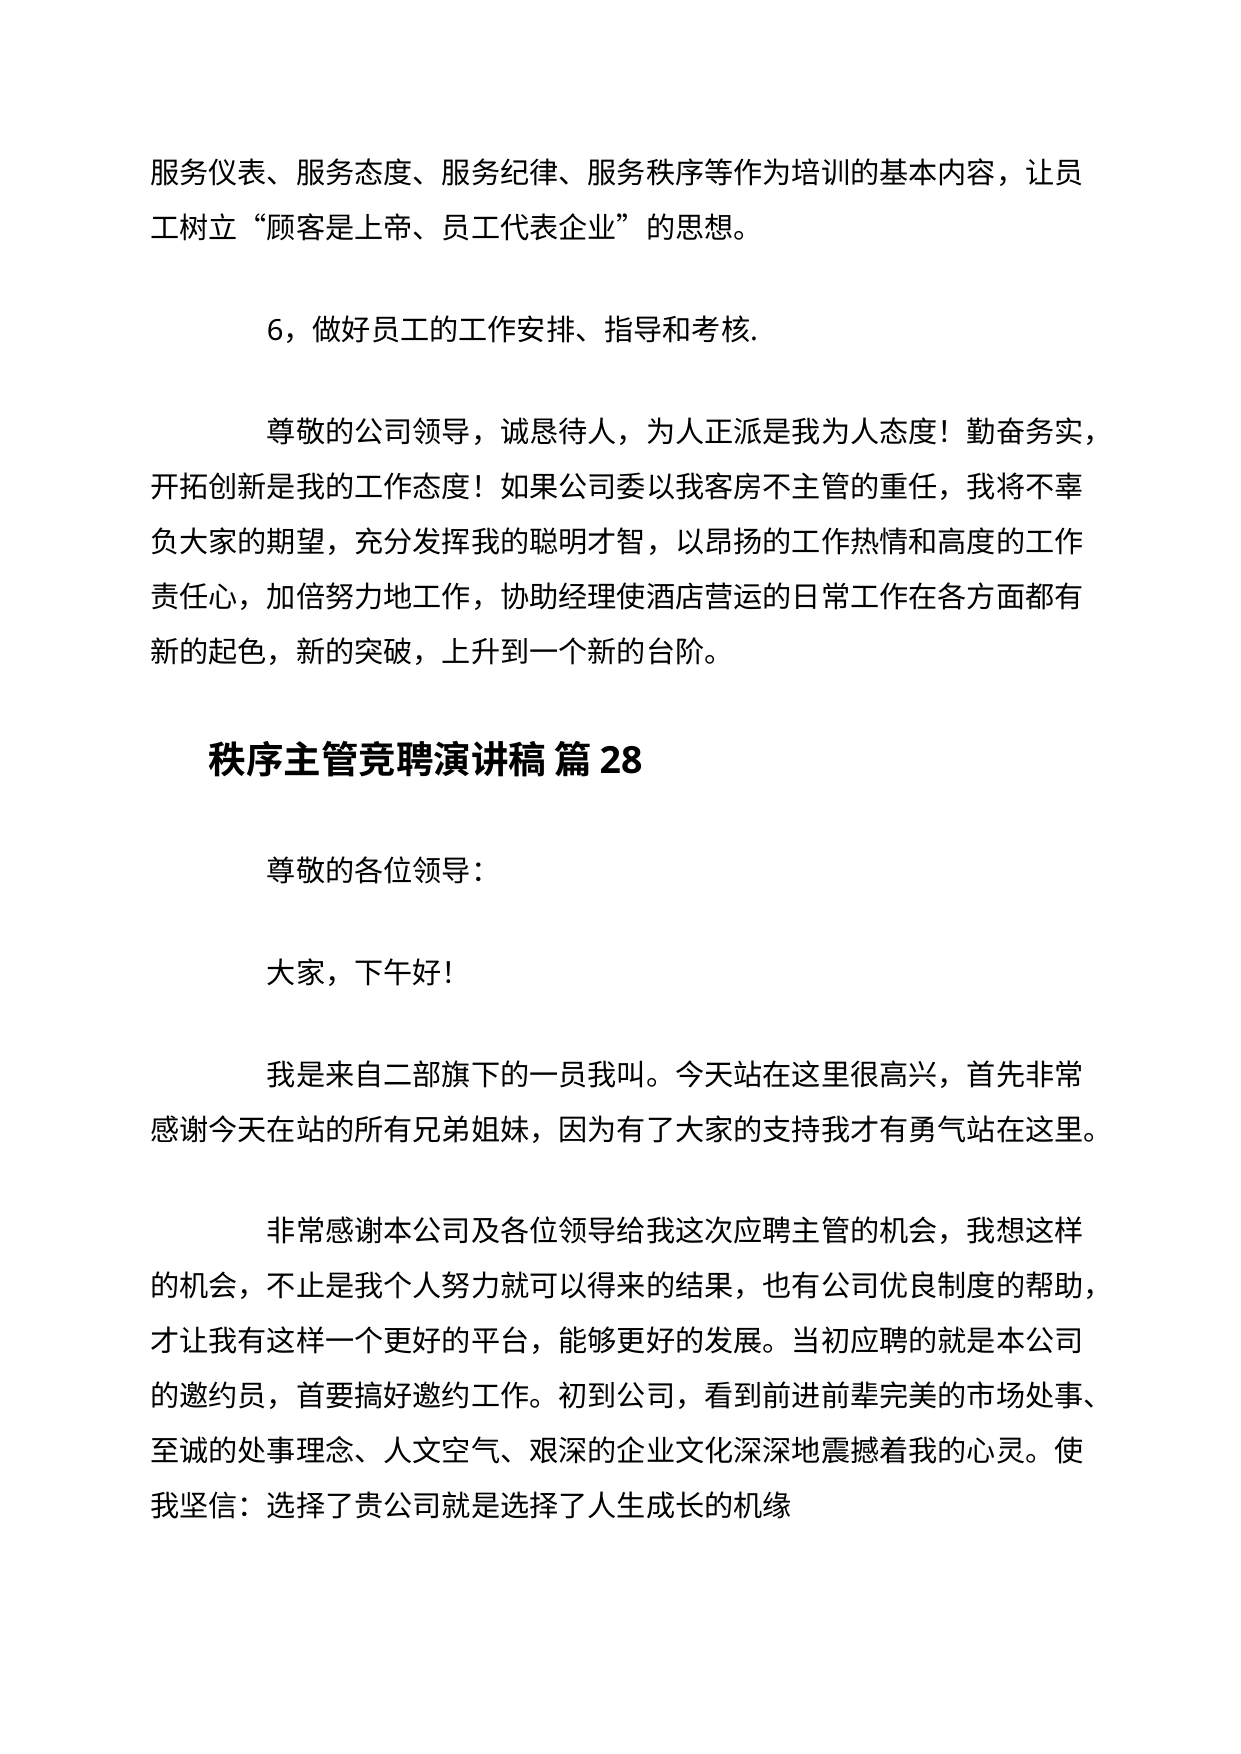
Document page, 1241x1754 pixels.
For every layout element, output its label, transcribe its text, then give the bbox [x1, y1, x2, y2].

text 我是来自二部旗下的一员我叫。今天站在这里很高兴，首先非常感谢今天在站的所有兄弟姐妹，因为有了大家的支持我才有勇气站在这里。 [150, 1051, 1090, 1148]
text 6，做好员工的工作安排、指导和考核. [150, 307, 1090, 349]
text 大家，下午好！ [150, 949, 1090, 992]
text 秩序主管竞聘演讲稿 篇28 [150, 730, 1090, 784]
text 尊敬的各位领导： [150, 848, 1090, 890]
text 尊敬的公司领导，诚恳待人，为人正派是我为人态度！勤奋务实，开拓创新是我的工作态度！如果公司委以我客房不主管的重任，我将不辜负大家的期望，充分发挥我的聪明才智，以昂扬的工作热情和高度的工作责任心，加倍努力地工作，协助经理使酒店营运的日常工作在各方面都有新的起色，新的突破，上升到一个新的台阶。 [150, 409, 1090, 671]
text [150, 150, 1090, 247]
text 非常感谢本公司及各位领导给我这次应聘主管的机会，我想这样的机会，不止是我个人努力就可以得来的结果，也有公司优良制度的帮助，才让我有这样一个更好的平台，能够更好的发展。当初应聘的就是本公司的邀约员，首要搞好邀约工作。初到公司，看到前进前辈完美的市场处事、至诚的处事理念、人文空气、艰深的企业文化深深地震撼着我的心灵。使我坚信：选择了贵公司就是选择了人生成长的机缘 [150, 1208, 1090, 1524]
